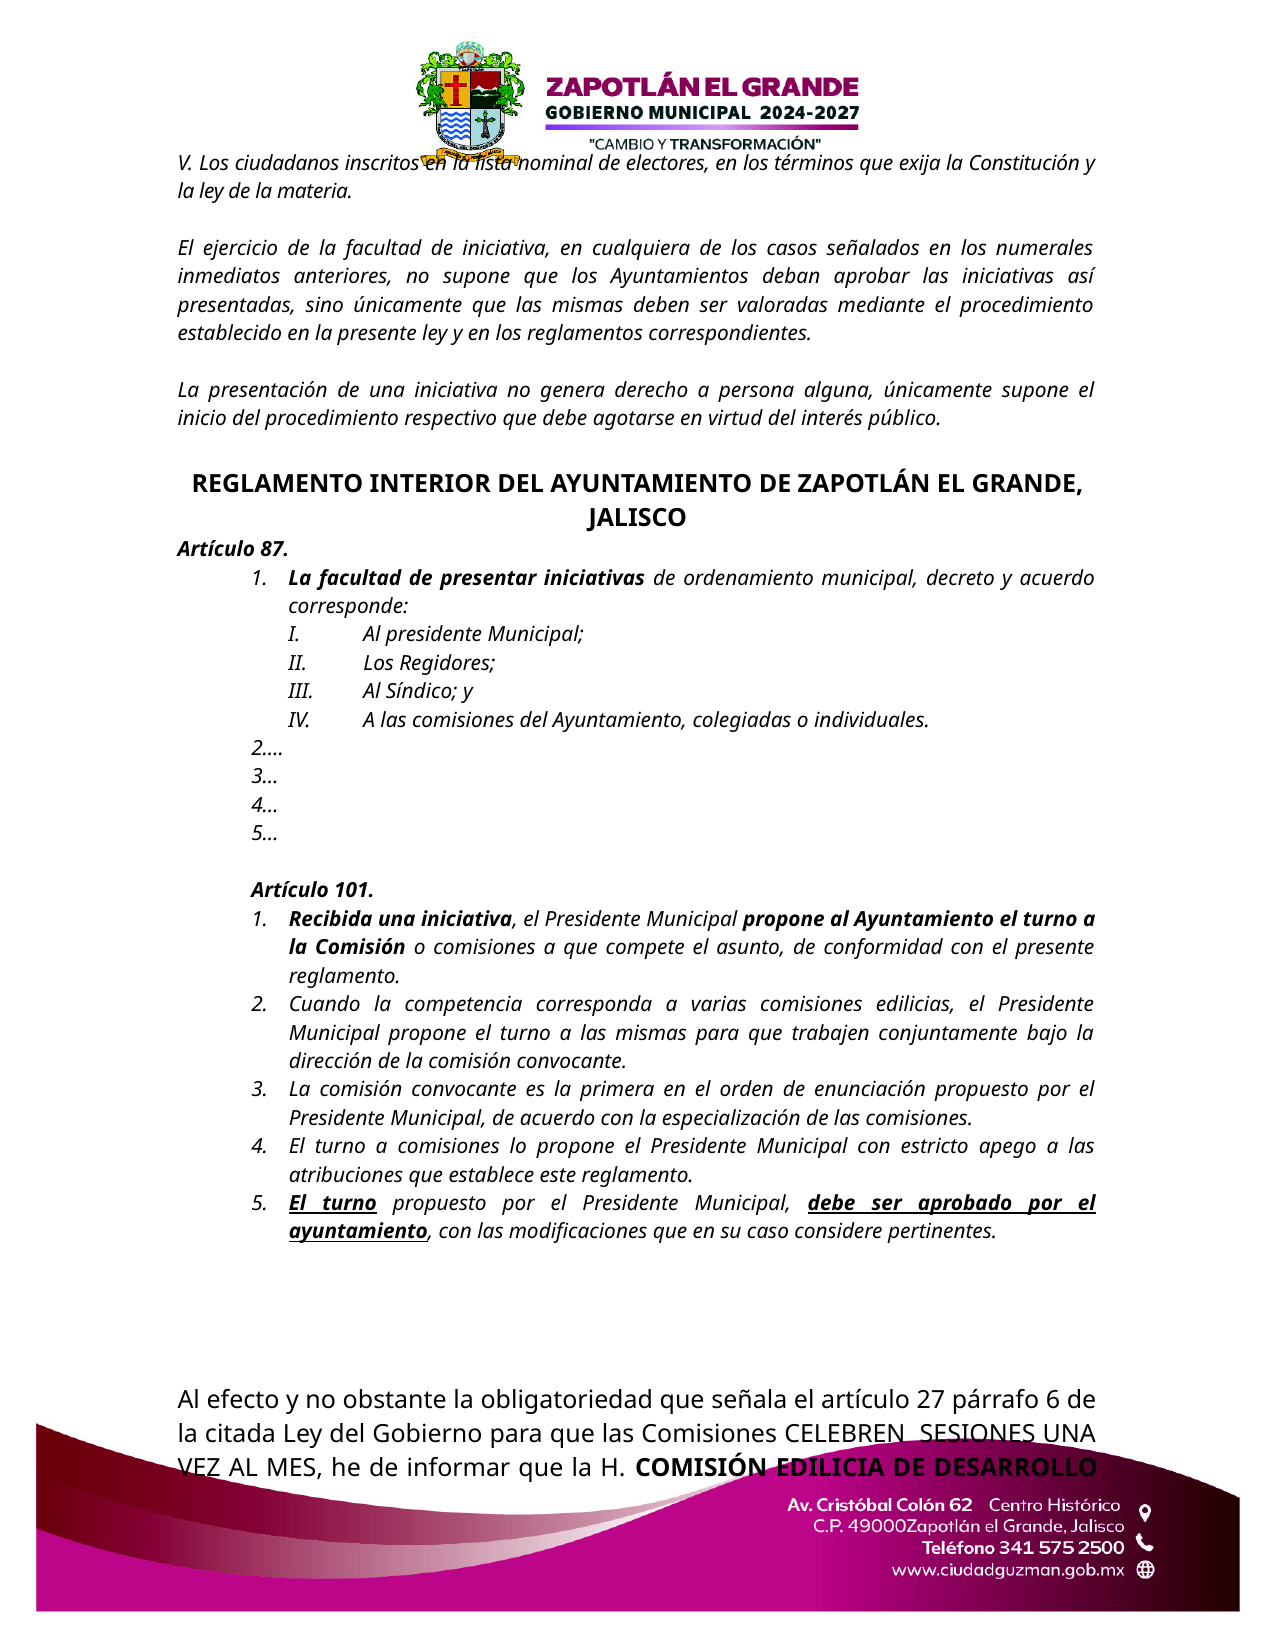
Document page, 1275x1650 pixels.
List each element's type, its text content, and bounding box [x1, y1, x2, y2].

text 4… [251, 790, 1098, 818]
list La facultad de presentar iniciativas de ordenamiento municipal, decreto y acuerdo corresponde: [251, 563, 1098, 619]
text El ejercicio de la facultad de iniciativa, en cualquiera de los casos señalados en los numerales inmediatos anteriores, no supone que los Ayuntamientos deban aprobar las iniciativas así presentadas, sino únicamente que las mismas deben ser valoradas mediante el procedimiento establecido en la presente ley y en los reglamentos correspondientes. [177, 233, 1098, 347]
text REGLAMENTO INTERIOR DEL AYUNTAMIENTO DE ZAPOTLÁN EL GRANDE, JALISCO [177, 466, 1098, 534]
text Artículo 101. [251, 875, 1098, 904]
text 5… [251, 818, 1098, 847]
list El turno a comisiones lo propone el Presidente Municipal con estricto apego a las atribuciones que establece este reglamento. [251, 1131, 1098, 1188]
list Cuando la competencia corresponda a varias comisiones edilicias, el Presidente Municipal propone el turno a las mismas para que trabajen conjuntamente bajo la dirección de la comisión convocante. [251, 989, 1098, 1074]
list Los Regidores; [288, 648, 1098, 676]
list El turno propuesto por el Presidente Municipal, debe ser aprobado por el ayuntamiento, con las modificaciones que en su caso considere pertinentes. [251, 1188, 1098, 1245]
list La comisión convocante es la primera en el orden de enunciación propuesto por el Presidente Municipal, de acuerdo con la especialización de las comisiones. [251, 1074, 1098, 1131]
text La presentación de una iniciativa no genera derecho a persona alguna, únicamente supone el inicio del procedimiento respectivo que debe agotarse en virtud del interés público. [177, 375, 1098, 432]
text Artículo 87. [177, 534, 1098, 563]
text 3… [251, 762, 1098, 790]
list Al presidente Municipal; [288, 619, 1098, 648]
picture [0, 0, 1275, 1650]
list Al Síndico; y [288, 676, 1098, 705]
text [177, 1381, 1098, 1483]
text V. Los ciudadanos inscritos en la lista nominal de electores, en los términos que exija la Constitución y la ley de la materia. [177, 148, 1098, 204]
list Recibida una iniciativa, el Presidente Municipal propone al Ayuntamiento el turno a la Comisión o comisiones a que compete el asunto, de conformidad con el presente reglamento. [251, 904, 1098, 989]
text 2…. [251, 733, 1098, 762]
list A las comisiones del Ayuntamiento, colegiadas o individuales. [288, 705, 1098, 733]
